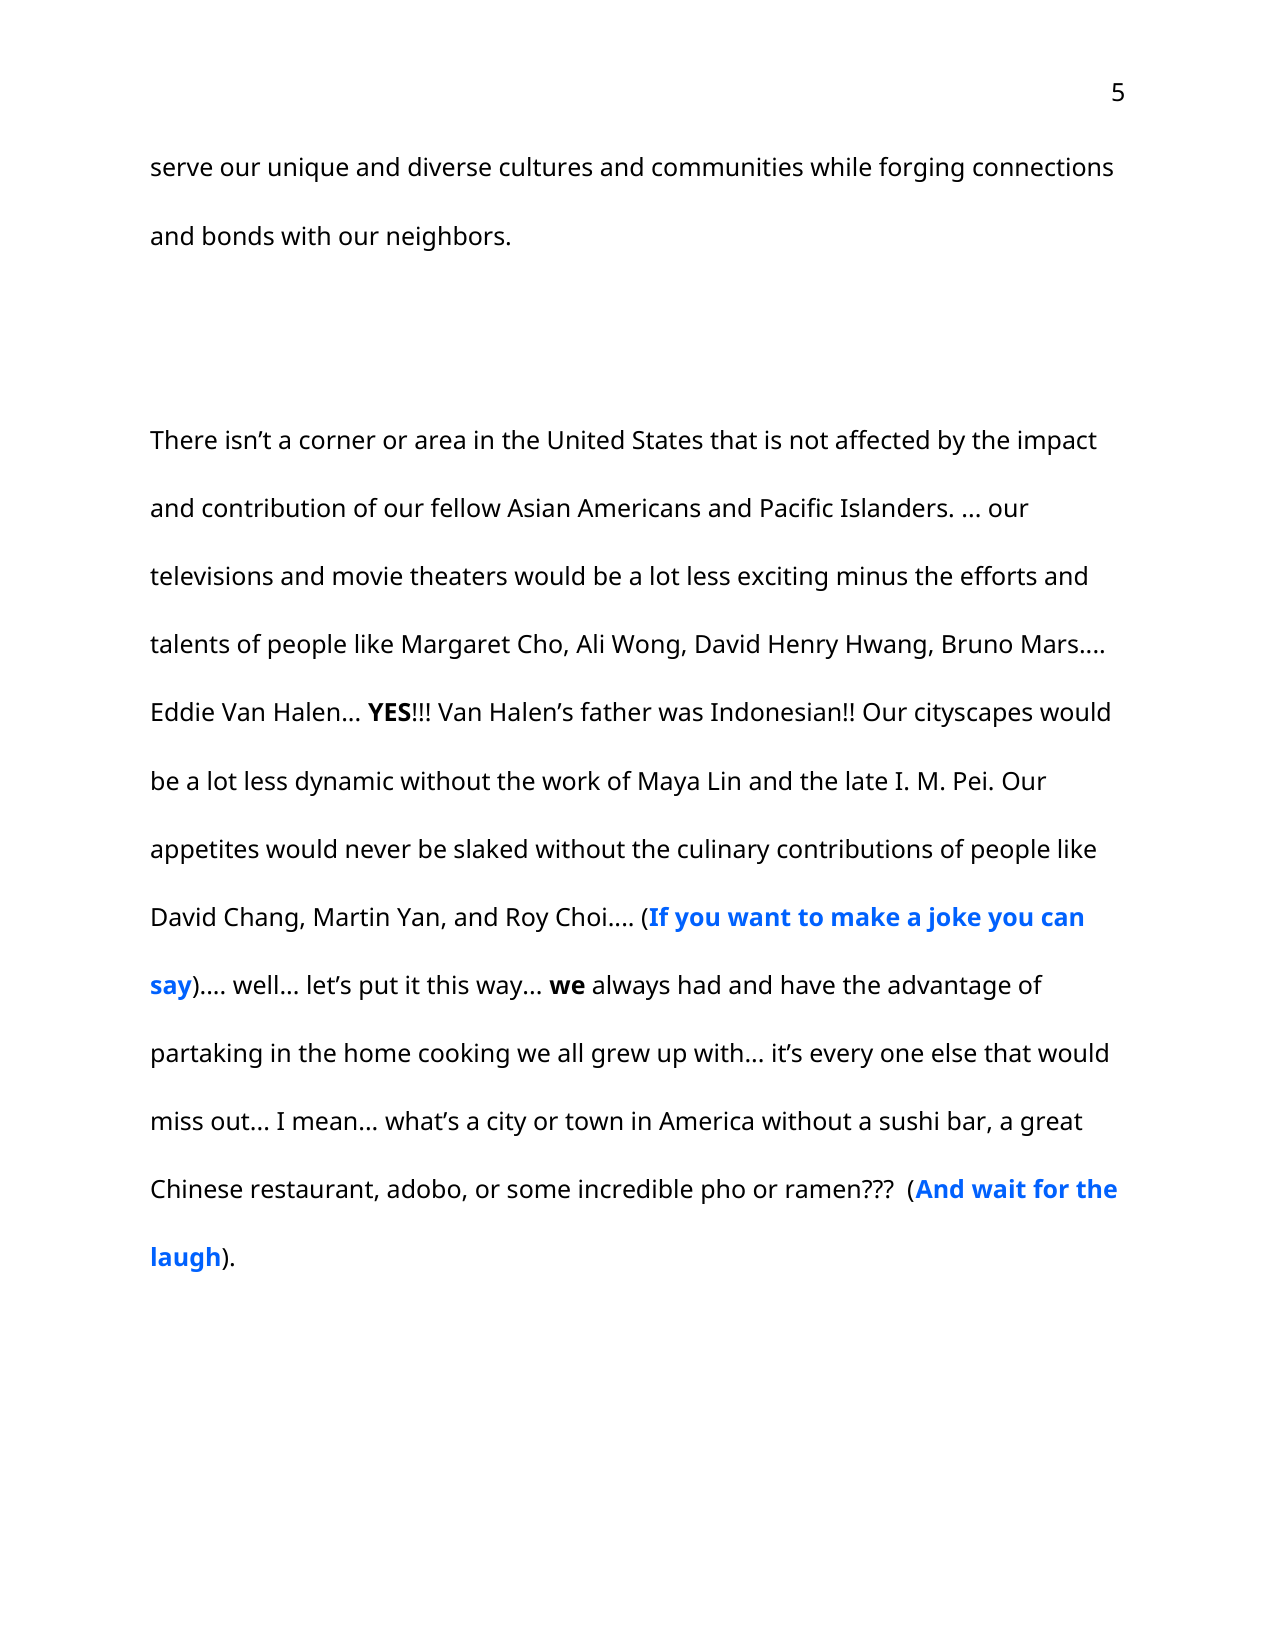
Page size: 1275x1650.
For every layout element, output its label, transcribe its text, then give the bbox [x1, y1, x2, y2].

text There isn’t a corner or area in the United States that is not affected by the impact and contribution of our fellow Asian Americans and Pacific Islanders. ... our televisions and movie theaters would be a lot less exciting minus the efforts and talents of people like Margaret Cho, Ali Wong, David Henry Hwang, Bruno Mars.... Eddie Van Halen... YES!!! Van Halen’s father was Indonesian!! Our cityscapes would be a lot less dynamic without the work of Maya Lin and the late I. M. Pei. Our appetites would never be slaked without the culinary contributions of people like David Chang, Martin Yan, and Roy Choi.... (If you want to make a joke you can say).... well... let’s put it this way... we always had and have the advantage of partaking in the home cooking we all grew up with... it’s every one else that would miss out... I mean... what’s a city or town in America without a sushi bar, a great Chinese restaurant, adobo, or some incredible pho or ramen??? (And wait for the laugh). [150, 422, 1125, 1274]
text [150, 150, 1125, 252]
